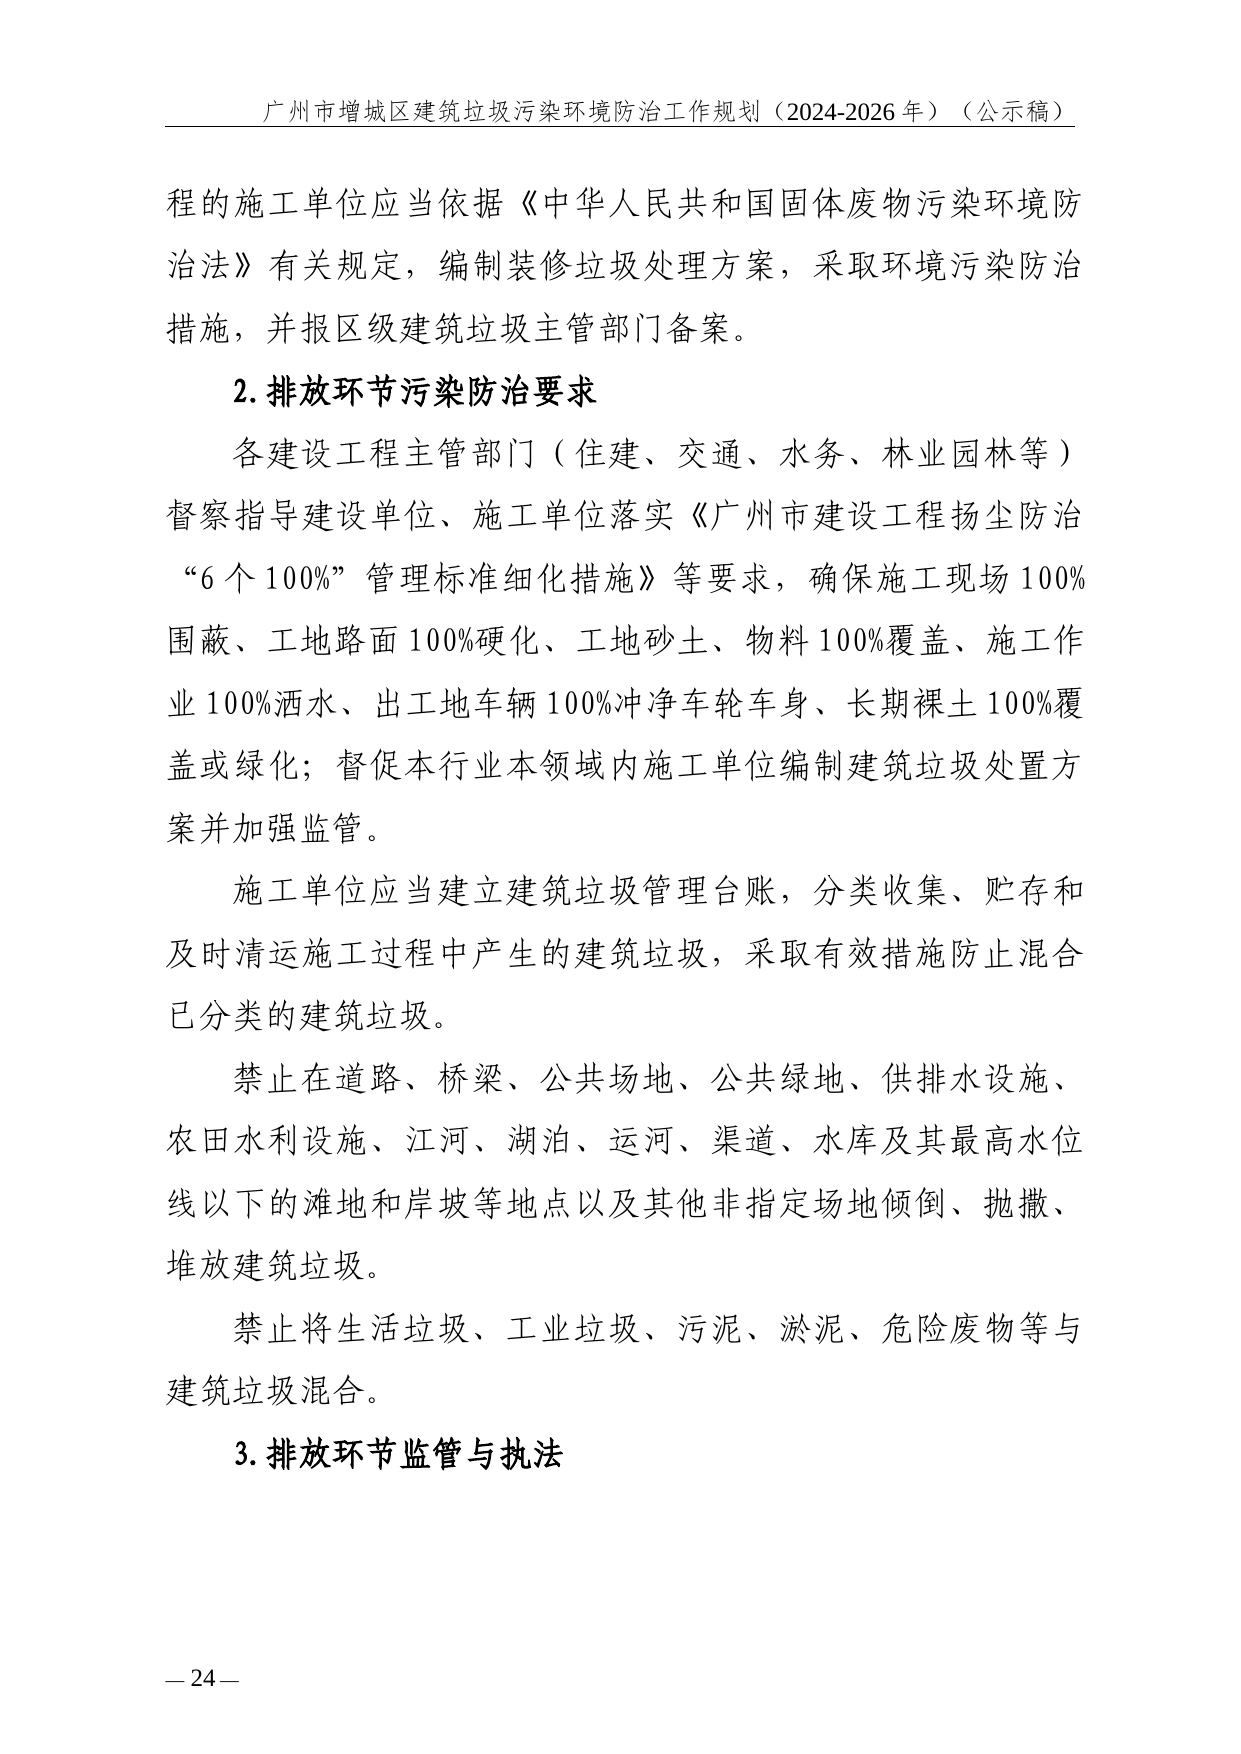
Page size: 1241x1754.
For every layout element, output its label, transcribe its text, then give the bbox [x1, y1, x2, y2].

text 施工单位应当建立建筑垃圾管理台账，分类收集、贮存和及时清运施工过程中产生的建筑垃圾，采取有效措施防止混合已分类的建筑垃圾。 [165, 853, 1086, 1040]
text 各建设工程主管部门（住建、交通、水务、林业园林等）督察指导建设单位、施工单位落实《广州市建设工程扬尘防治“6个100%”管理标准细化措施》等要求，确保施工现场100%围蔽、工地路面100%硬化、工地砂土、物料100%覆盖、施工作业100%洒水、出工地车辆100%冲净车轮车身、长期裸土100%覆盖或绿化；督促本行业本领域内施工单位编制建筑垃圾处置方案并加强监管。 [165, 415, 1086, 853]
text 禁止将生活垃圾、工业垃圾、污泥、淤泥、危险废物等与建筑垃圾混合。 [165, 1290, 1086, 1415]
text 2.排放环节污染防治要求 [165, 353, 1086, 415]
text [165, 165, 1086, 353]
text 禁止在道路、桥梁、公共场地、公共绿地、供排水设施、农田水利设施、江河、湖泊、运河、渠道、水库及其最高水位线以下的滩地和岸坡等地点以及其他非指定场地倾倒、抛撒、堆放建筑垃圾。 [165, 1040, 1086, 1290]
text 3.排放环节监管与执法 [165, 1415, 1086, 1478]
